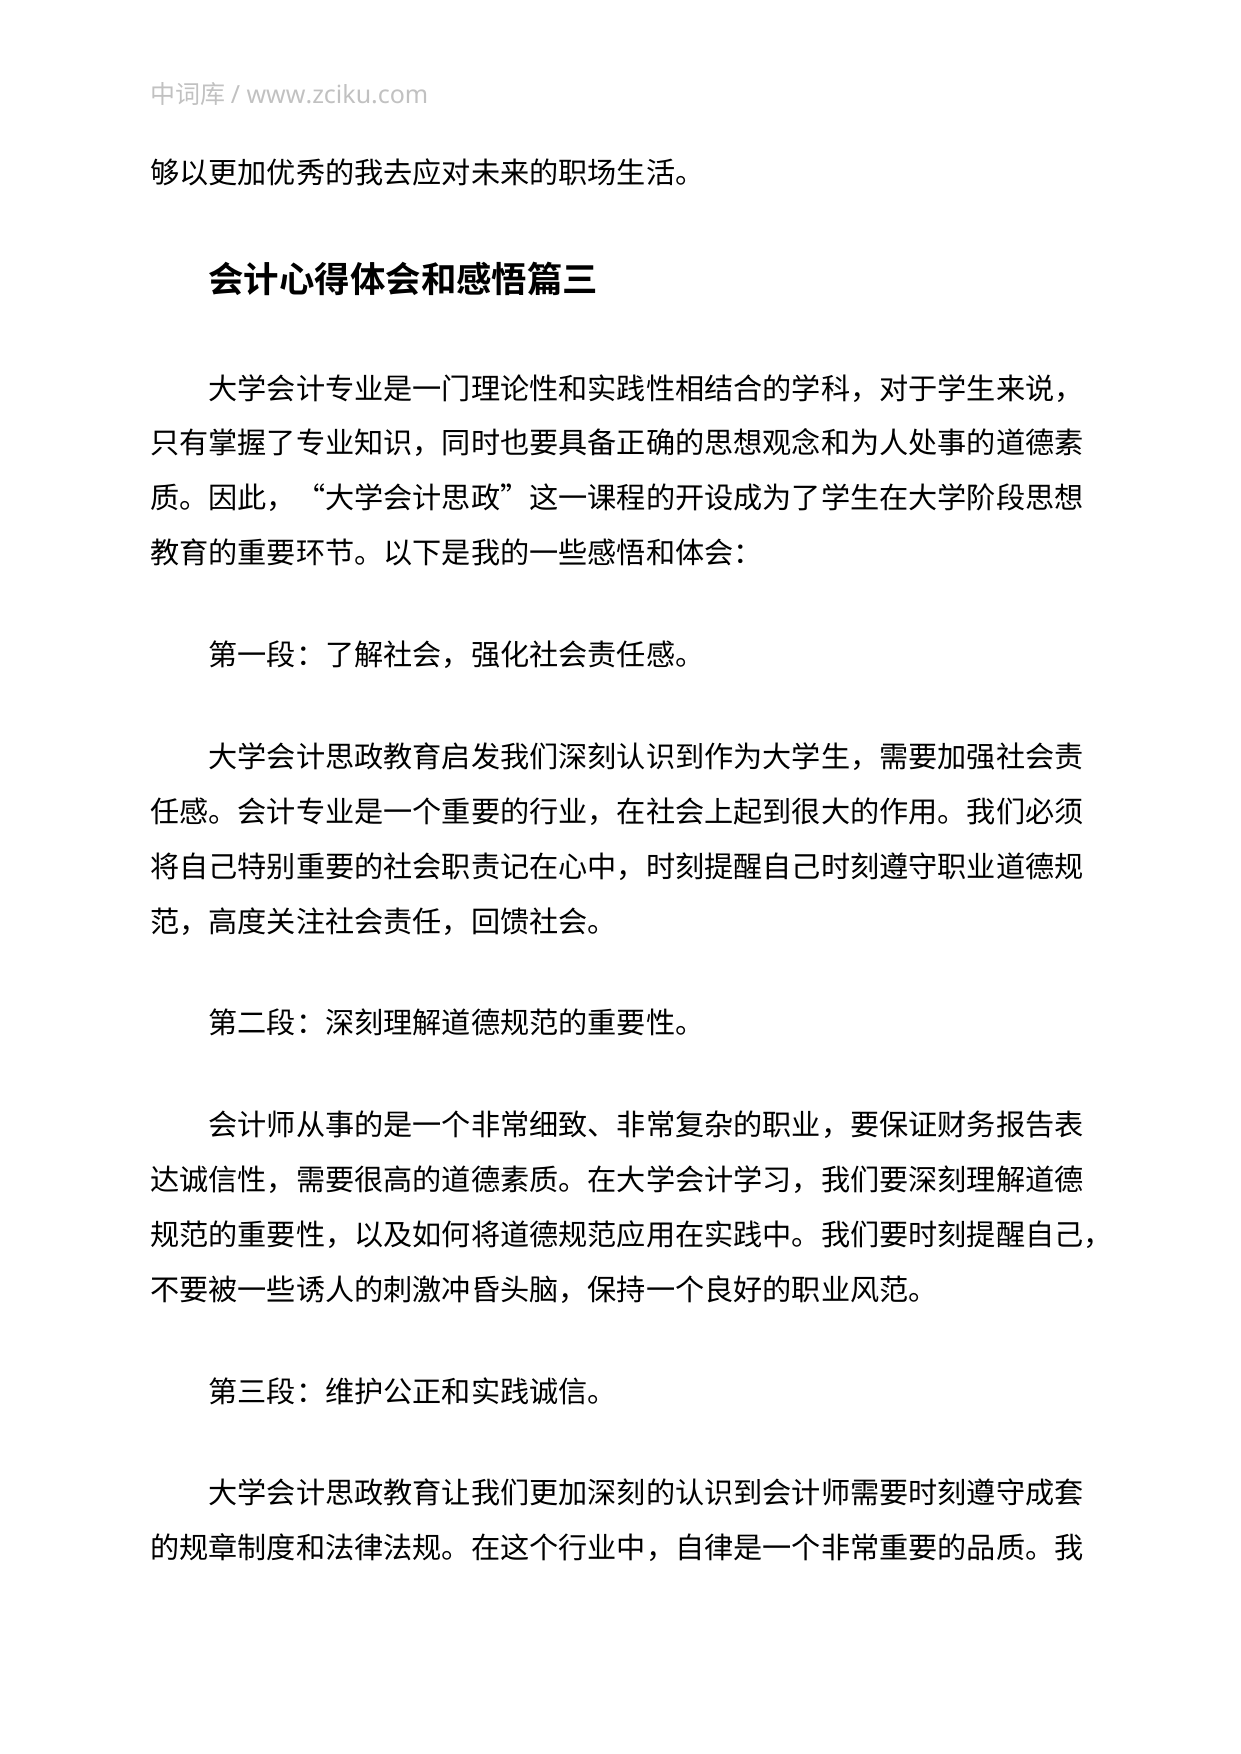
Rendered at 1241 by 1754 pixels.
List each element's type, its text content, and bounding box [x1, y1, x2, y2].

text 第二段：深刻理解道德规范的重要性。 [150, 1000, 1090, 1042]
text 会计心得体会和感悟篇三 [150, 252, 1090, 303]
text 第一段：了解社会，强化社会责任感。 [150, 632, 1090, 674]
text 大学会计思政教育启发我们深刻认识到作为大学生，需要加强社会责任感。会计专业是一个重要的行业，在社会上起到很大的作用。我们必须将自己特别重要的社会职责记在心中，时刻提醒自己时刻遵守职业道德规范，高度关注社会责任，回馈社会。 [150, 733, 1090, 940]
text 大学会计专业是一门理论性和实践性相结合的学科，对于学生来说，只有掌握了专业知识，同时也要具备正确的思想观念和为人处事的道德素质。因此，“大学会计思政”这一课程的开设成为了学生在大学阶段思想教育的重要环节。以下是我的一些感悟和体会： [150, 365, 1090, 572]
text 会计师从事的是一个非常细致、非常复杂的职业，要保证财务报告表达诚信性，需要很高的道德素质。在大学会计学习，我们要深刻理解道德规范的重要性，以及如何将道德规范应用在实践中。我们要时刻提醒自己，不要被一些诱人的刺激冲昏头脑，保持一个良好的职业风范。 [150, 1102, 1090, 1309]
text 第三段：维护公正和实践诚信。 [150, 1368, 1090, 1410]
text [150, 150, 1090, 192]
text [150, 1470, 1090, 1567]
